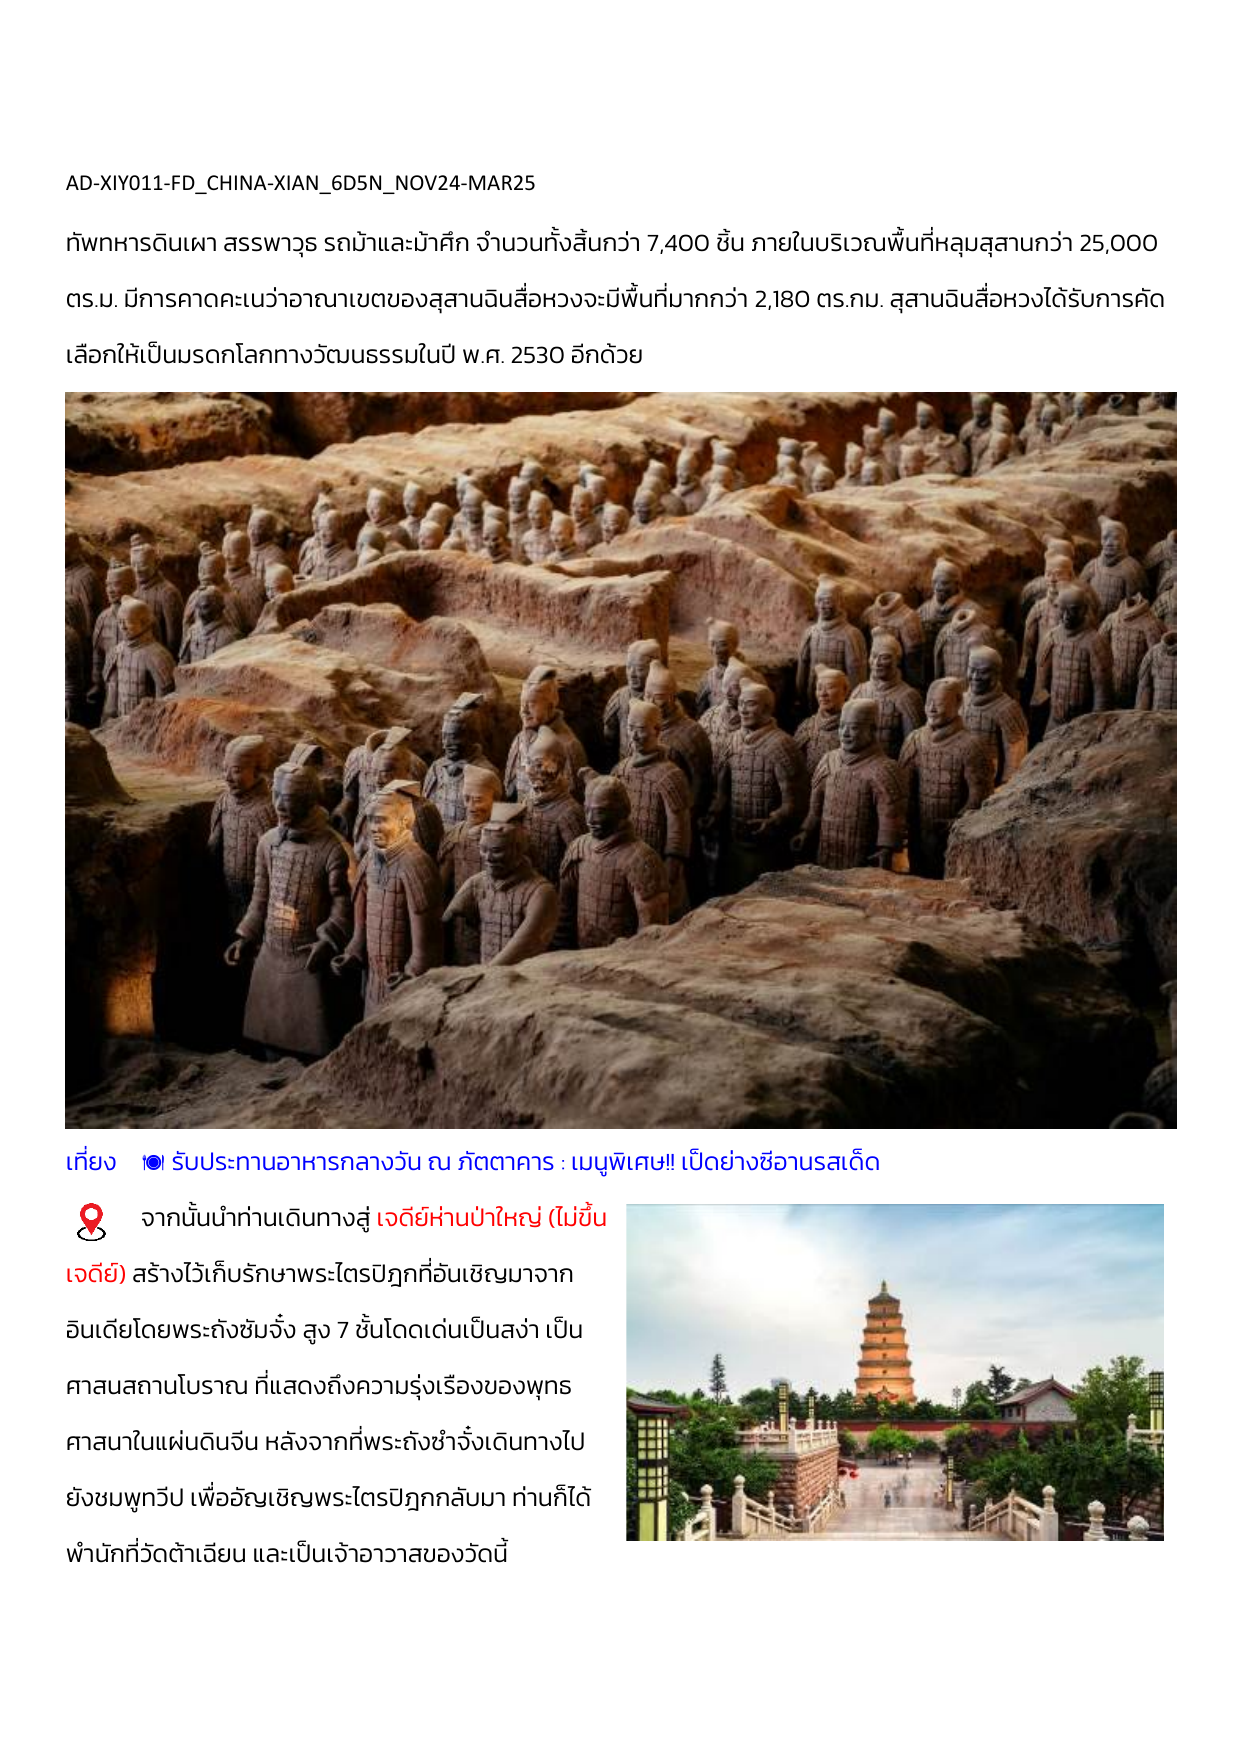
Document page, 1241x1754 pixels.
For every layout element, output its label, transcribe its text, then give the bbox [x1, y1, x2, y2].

picture [65, 1198, 118, 1251]
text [66, 224, 1172, 374]
picture [65, 392, 1177, 1129]
picture [626, 1204, 1164, 1541]
text เที่ยง รับประทานอาหารกลางวัน ณ ภัตตาคาร : เมนูพิเศษ!! เป็ดย่างซีอานรสเด็ด [66, 1143, 1172, 1180]
